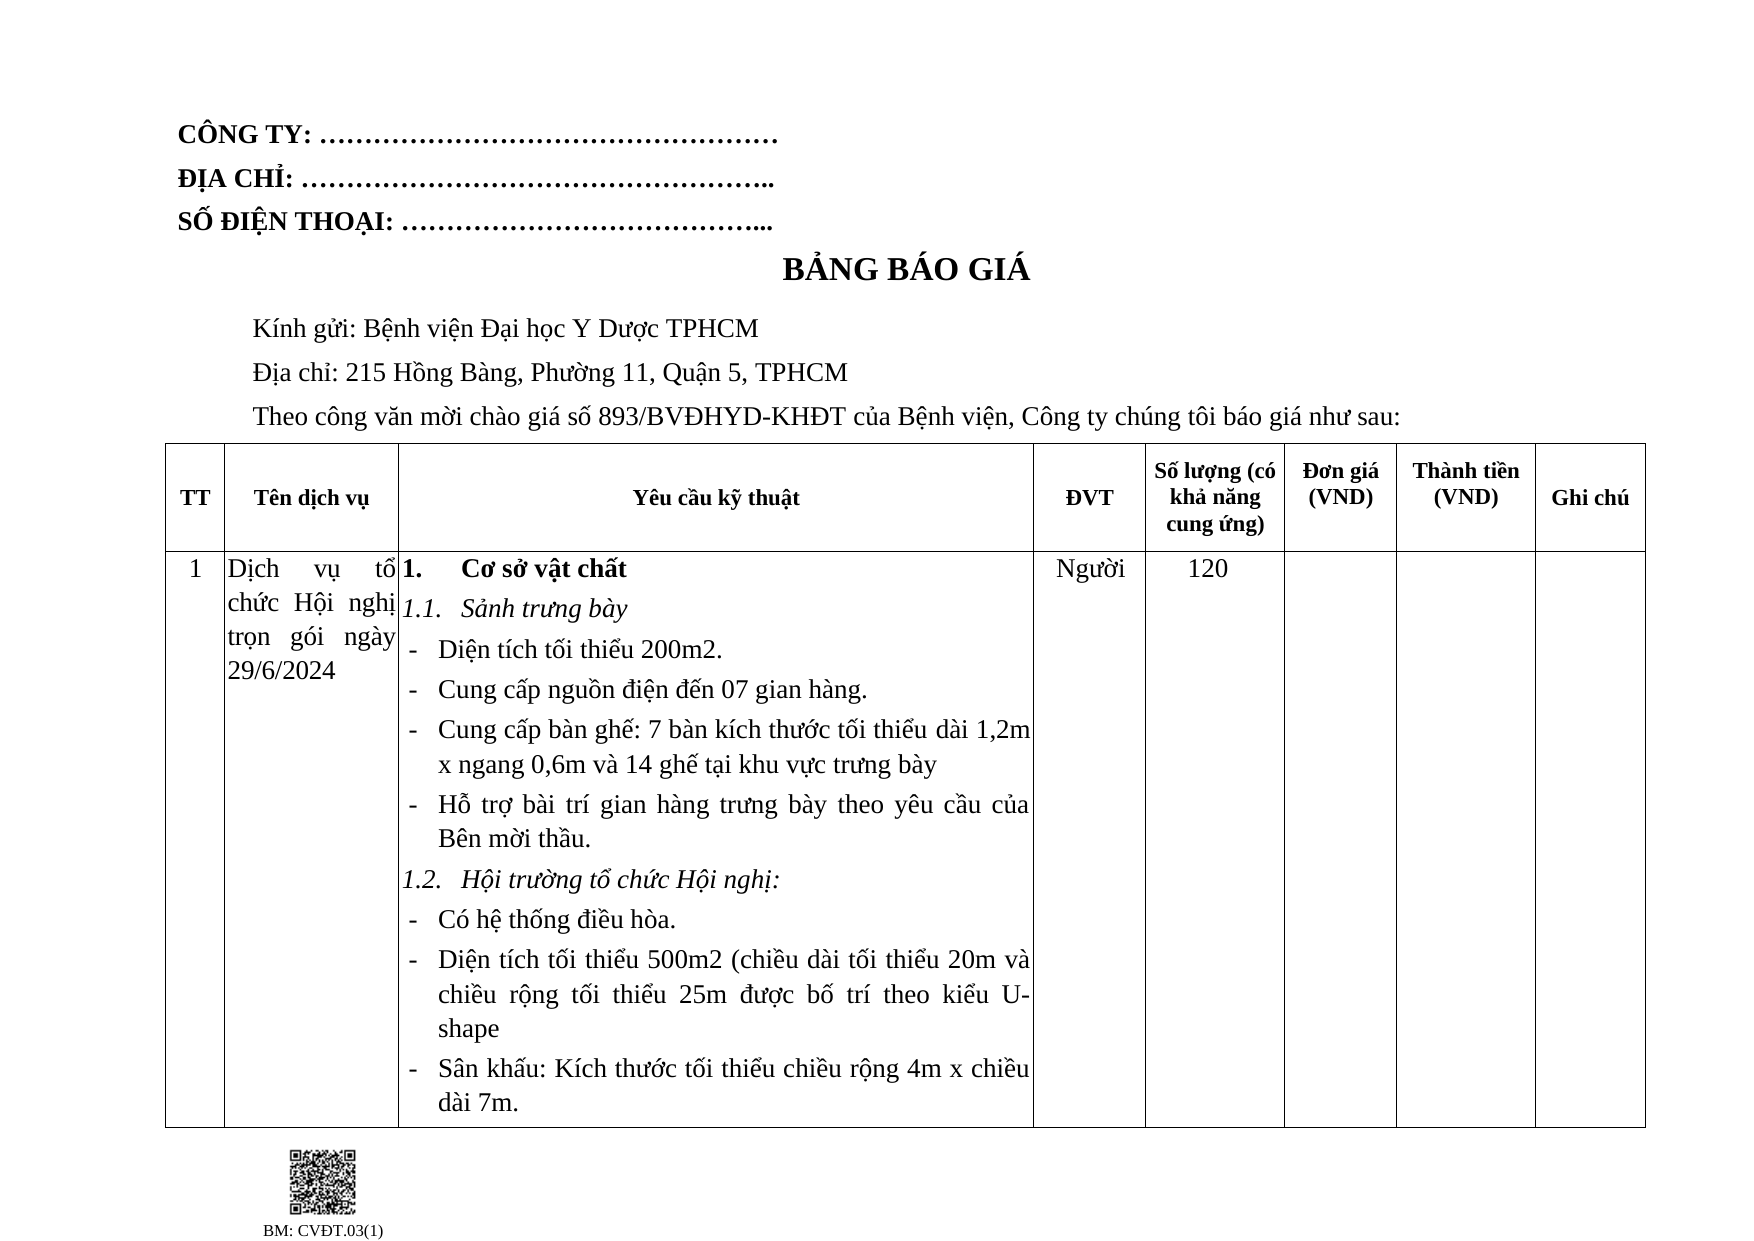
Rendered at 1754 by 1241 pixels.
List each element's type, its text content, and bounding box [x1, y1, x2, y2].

text BẢNG BÁO GIÁ [177, 249, 1636, 287]
table_cell 1 [166, 552, 224, 1127]
text Theo công văn mời chào giá số 893/BVĐHYD-KHĐT của Bệnh viện, Công ty chúng tôi báo giá như sau: [252, 400, 1636, 431]
text Địa chỉ: 215 Hồng Bàng, Phường 11, Quận 5, TPHCM [252, 356, 1636, 387]
text Kính gửi: Bệnh viện Đại học Y Dược TPHCM [252, 312, 1636, 343]
table_header Yêu cầu kỹ thuật [399, 444, 1033, 551]
table_cell [1285, 552, 1396, 1127]
table_header TT [166, 444, 224, 551]
text CÔNG TY: …………………………………………… [177, 118, 1636, 149]
picture [284, 1144, 362, 1221]
table_header Tên dịch vụ [225, 444, 398, 551]
table_header Thành tiền (VND) [1397, 444, 1535, 551]
table_cell [1536, 552, 1645, 1127]
table_header Số lượng (có khả năng cung ứng) [1146, 444, 1284, 551]
table_cell 120 [1146, 552, 1284, 1127]
table_cell [1397, 552, 1535, 1127]
table_cell Người [1034, 552, 1145, 1127]
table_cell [399, 552, 1033, 1127]
table_header Đơn giá (VND) [1285, 444, 1396, 551]
text SỐ ĐIỆN THOẠI: …………………………………... [177, 205, 1636, 237]
table_header ĐVT [1034, 444, 1145, 551]
table_header Ghi chú [1536, 444, 1645, 551]
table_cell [225, 552, 398, 1127]
text ĐỊA CHỈ: …………………………………………….. [177, 162, 1636, 193]
